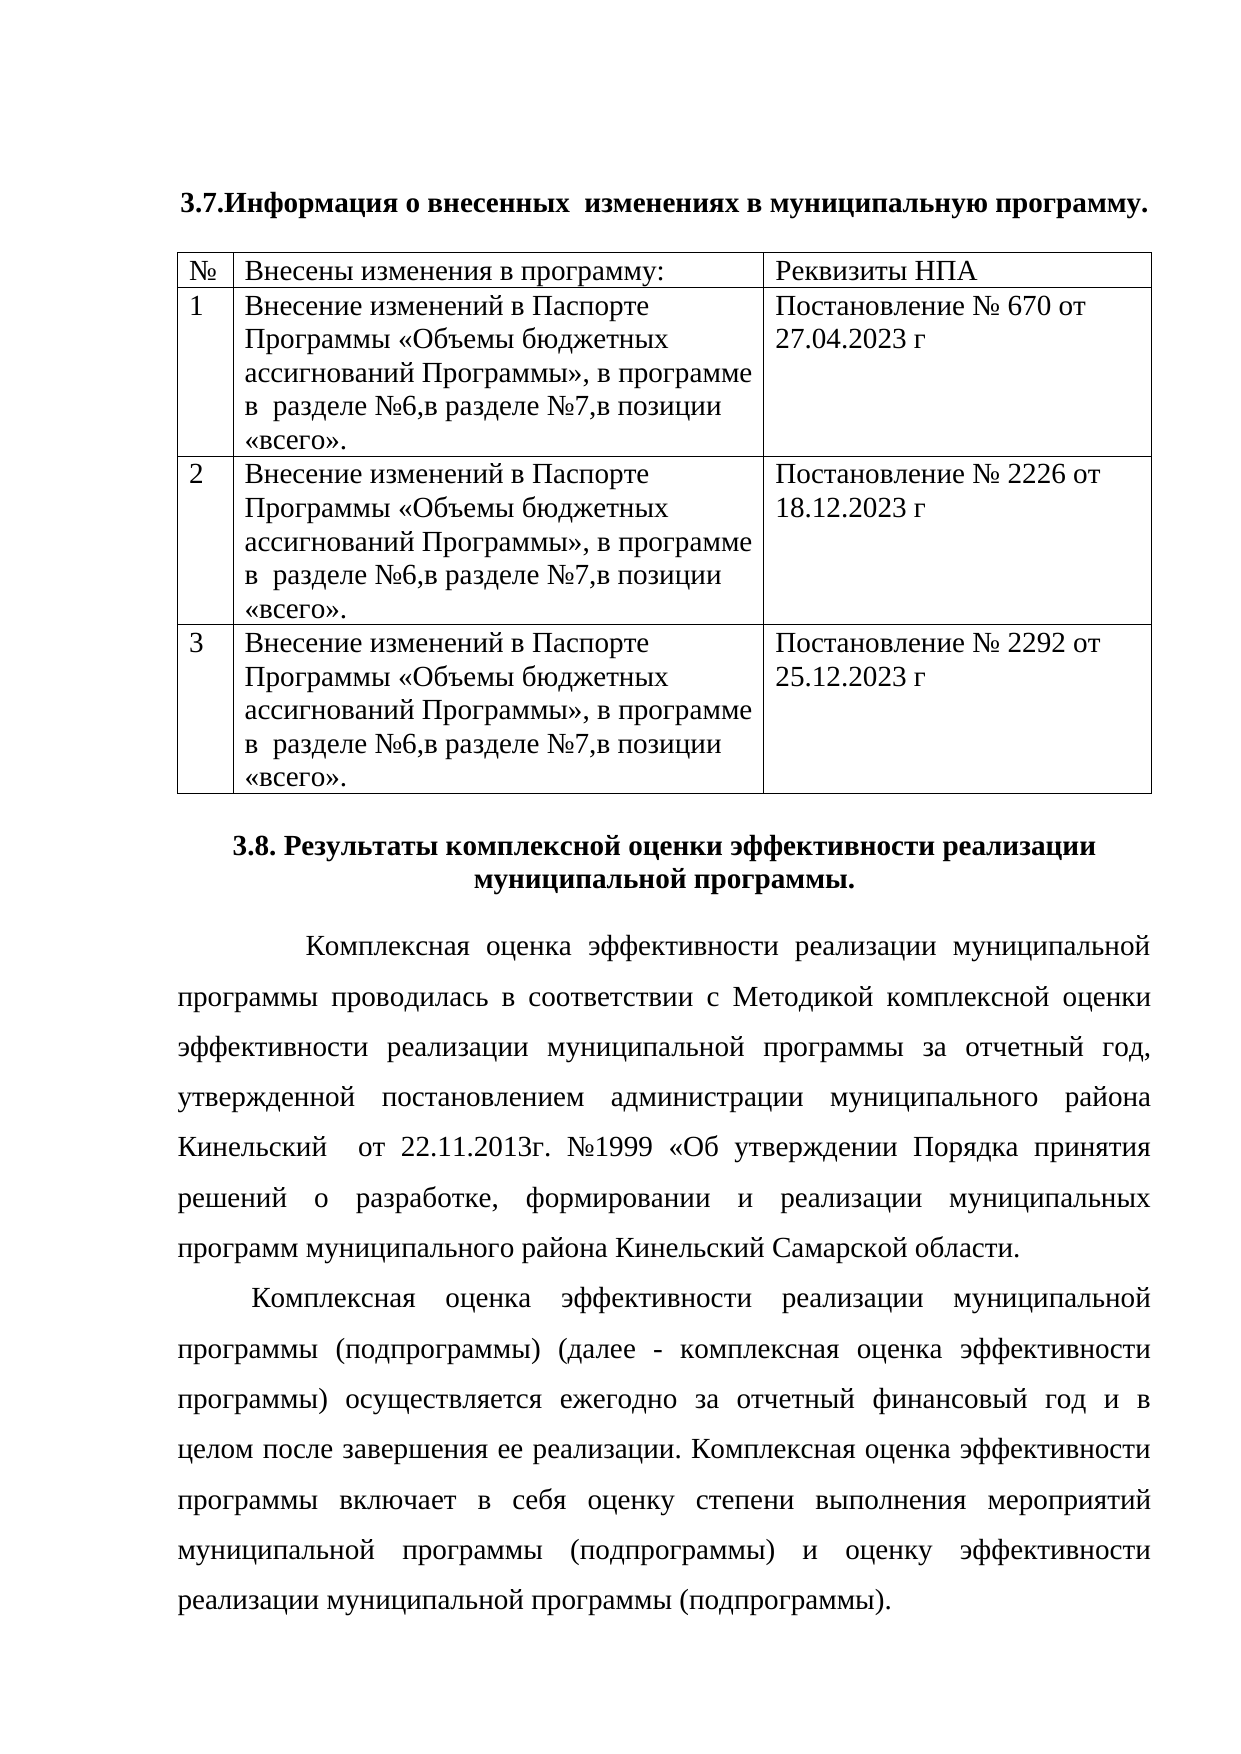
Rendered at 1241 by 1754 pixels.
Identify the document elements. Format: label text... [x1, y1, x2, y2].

table_header Реквизиты НПА [764, 253, 1151, 287]
table_header Внесены изменения в программу: [234, 253, 763, 287]
table_cell Постановление № 2292 от 25.12.2023 г [764, 625, 1151, 793]
table_cell Внесение изменений в Паспорте Программы «Объемы бюджетных ассигнований Программы», в программе в разделе №6,в разделе №7,в позиции «всего». [234, 288, 763, 456]
table_cell Внесение изменений в Паспорте Программы «Объемы бюджетных ассигнований Программы», в программе в разделе №6,в разделе №7,в позиции «всего». [234, 625, 763, 793]
table_cell 3 [178, 625, 233, 793]
text Комплексная оценка эффективности реализации муниципальной программы (подпрограммы) (далее - комплексная оценка эффективности программы) осуществляется ежегодно за отчетный финансовый год и в целом после завершения ее реализации. Комплексная оценка эффективности программы включает в себя оценку степени выполнения мероприятий муниципальной программы (подпрограммы) и оценку эффективности реализации муниципальной программы (подпрограммы). [177, 1281, 1152, 1616]
table_cell 1 [178, 288, 233, 456]
text Комплексная оценка эффективности реализации муниципальной программы проводилась в соответствии с Методикой комплексной оценки эффективности реализации муниципальной программы за отчетный год, утвержденной постановлением администрации муниципального района Кинельский от 22.11.2013г. №1999 «Об утверждении Порядка принятия решений о разработке, формировании и реализации муниципальных программ муниципального района Кинельский Самарской области. [177, 928, 1152, 1264]
text 3.7.Информация о внесенных изменениях в муниципальную программу. [177, 185, 1152, 219]
table_cell 2 [178, 457, 233, 624]
table_header № [178, 253, 233, 287]
table_cell Внесение изменений в Паспорте Программы «Объемы бюджетных ассигнований Программы», в программе в разделе №6,в разделе №7,в позиции «всего». [234, 457, 763, 624]
text 3.8. Результаты комплексной оценки эффективности реализации муниципальной программы. [177, 828, 1152, 895]
table_cell Постановление № 670 от 27.04.2023 г [764, 288, 1151, 456]
table_cell Постановление № 2226 от 18.12.2023 г [764, 457, 1151, 624]
